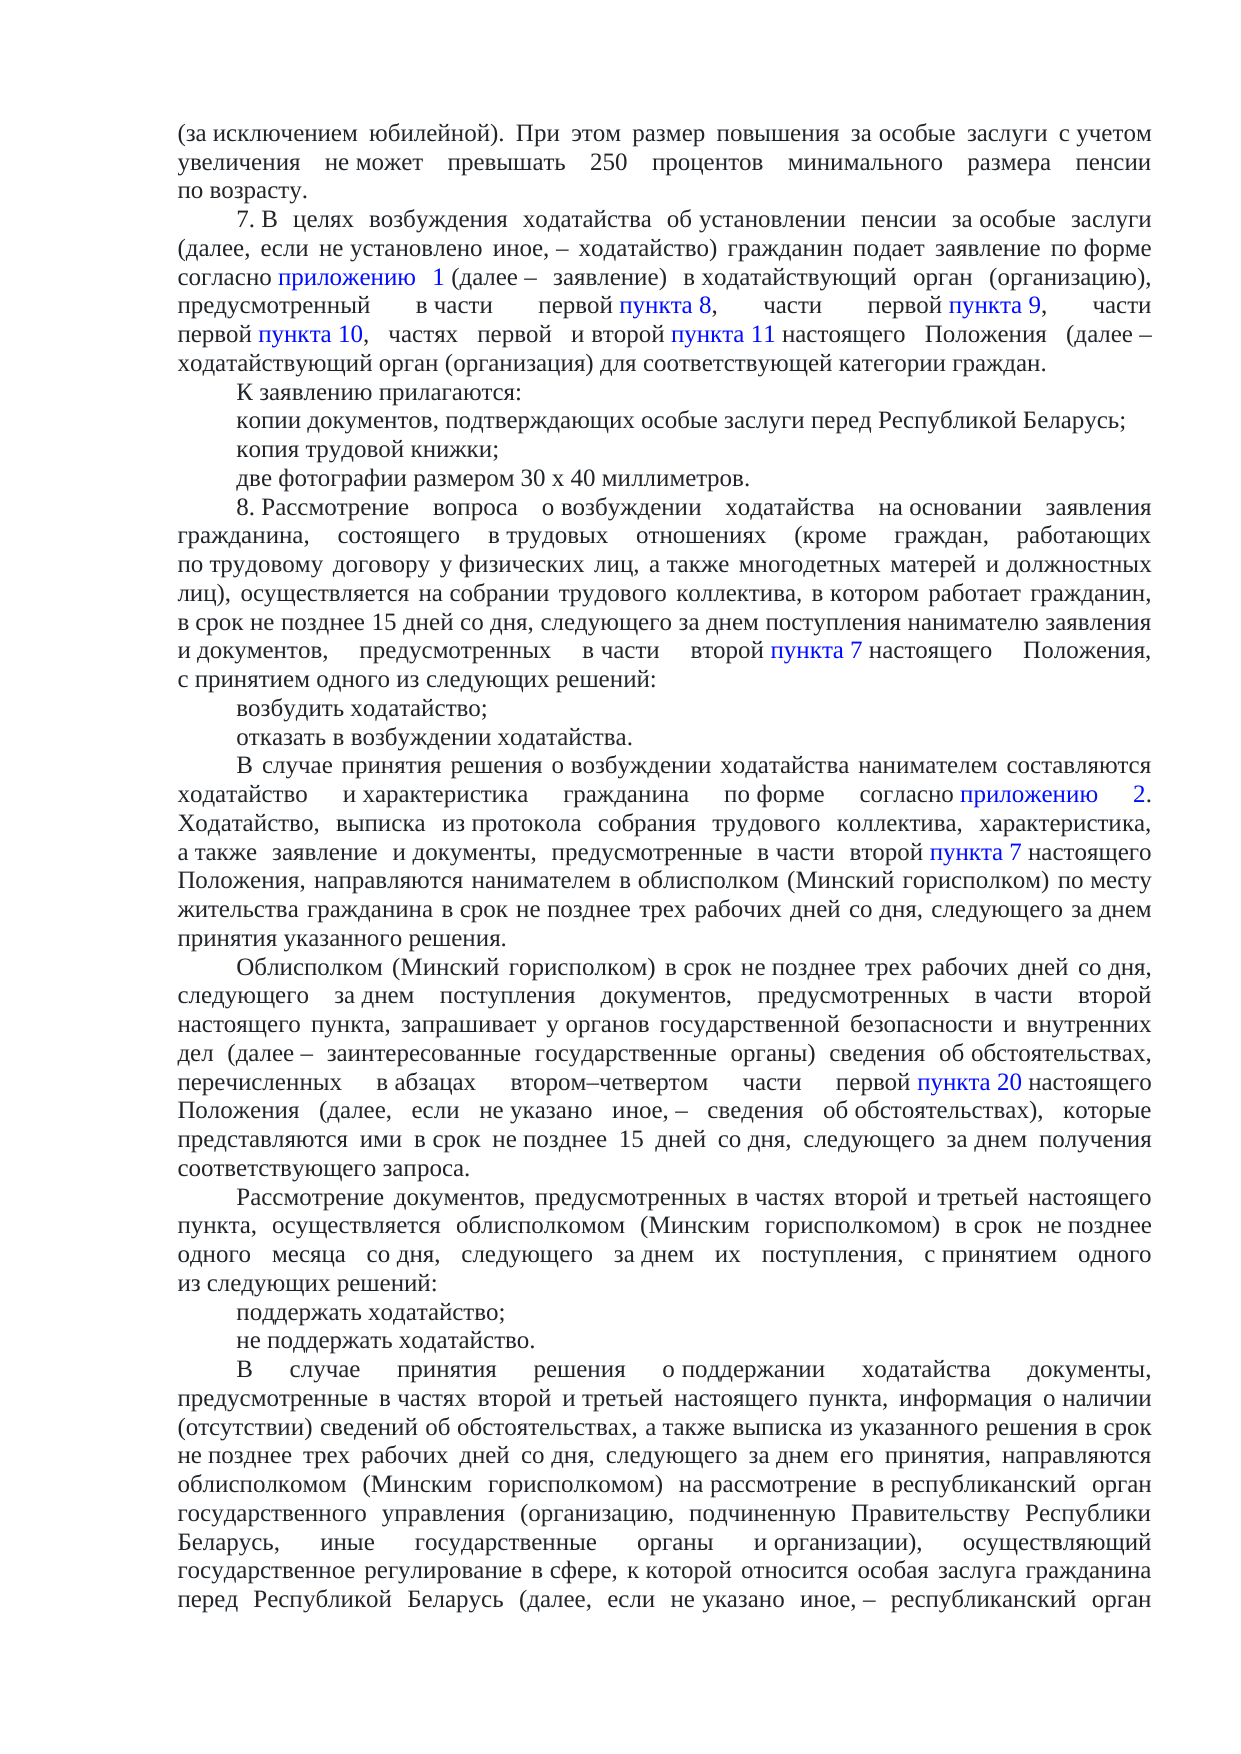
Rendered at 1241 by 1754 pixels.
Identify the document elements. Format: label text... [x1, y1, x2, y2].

text поддержать ходатайство; [177, 1297, 1152, 1326]
text 7. В целях возбуждения ходатайства об установлении пенсии за особые заслуги (далее, если не установлено иное, – ходатайство) гражданин подает заявление по форме согласно приложению 1 (далее – заявление) в ходатайствующий орган (организацию), предусмотренный в части первой пункта 8, части первой пункта 9, части первой пункта 10, частях первой и второй пункта 11 настоящего Положения (далее – ходатайствующий орган (организация) для соответствующей категории граждан. [177, 204, 1152, 377]
text две фотографии размером 30 x 40 миллиметров. [177, 463, 1152, 492]
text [177, 118, 1152, 204]
text копия трудовой книжки; [177, 434, 1152, 463]
text Рассмотрение документов, предусмотренных в частях второй и третьей настоящего пункта, осуществляется облисполкомом (Минским горисполкомом) в срок не позднее одного месяца со дня, следующего за днем их поступления, с принятием одного из следующих решений: [177, 1182, 1152, 1297]
text 8. Рассмотрение вопроса о возбуждении ходатайства на основании заявления гражданина, состоящего в трудовых отношениях (кроме граждан, работающих по трудовому договору у физических лиц, а также многодетных матерей и должностных лиц), осуществляется на собрании трудового коллектива, в котором работает гражданин, в срок не позднее 15 дней со дня, следующего за днем поступления нанимателю заявления и документов, предусмотренных в части второй пункта 7 настоящего Положения, с принятием одного из следующих решений: [177, 492, 1152, 693]
text возбудить ходатайство; [177, 693, 1152, 722]
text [177, 1354, 1152, 1613]
text отказать в возбуждении ходатайства. [177, 722, 1152, 751]
text К заявлению прилагаются: [177, 377, 1152, 406]
text Облисполком (Минский горисполком) в срок не позднее трех рабочих дней со дня, следующего за днем поступления документов, предусмотренных в части второй настоящего пункта, запрашивает у органов государственной безопасности и внутренних дел (далее – заинтересованные государственные органы) сведения об обстоятельствах, перечисленных в абзацах втором–четвертом части первой пункта 20 настоящего Положения (далее, если не указано иное, – сведения об обстоятельствах), которые представляются ими в срок не позднее 15 дней со дня, следующего за днем получения соответствующего запроса. [177, 952, 1152, 1182]
text копии документов, подтверждающих особые заслуги перед Республикой Беларусь; [177, 406, 1152, 434]
text В случае принятия решения о возбуждении ходатайства нанимателем составляются ходатайство и характеристика гражданина по форме согласно приложению 2. Ходатайство, выписка из протокола собрания трудового коллектива, характеристика, а также заявление и документы, предусмотренные в части второй пункта 7 настоящего Положения, направляются нанимателем в облисполком (Минский горисполком) по месту жительства гражданина в срок не позднее трех рабочих дней со дня, следующего за днем принятия указанного решения. [177, 751, 1152, 952]
text не поддержать ходатайство. [177, 1326, 1152, 1354]
